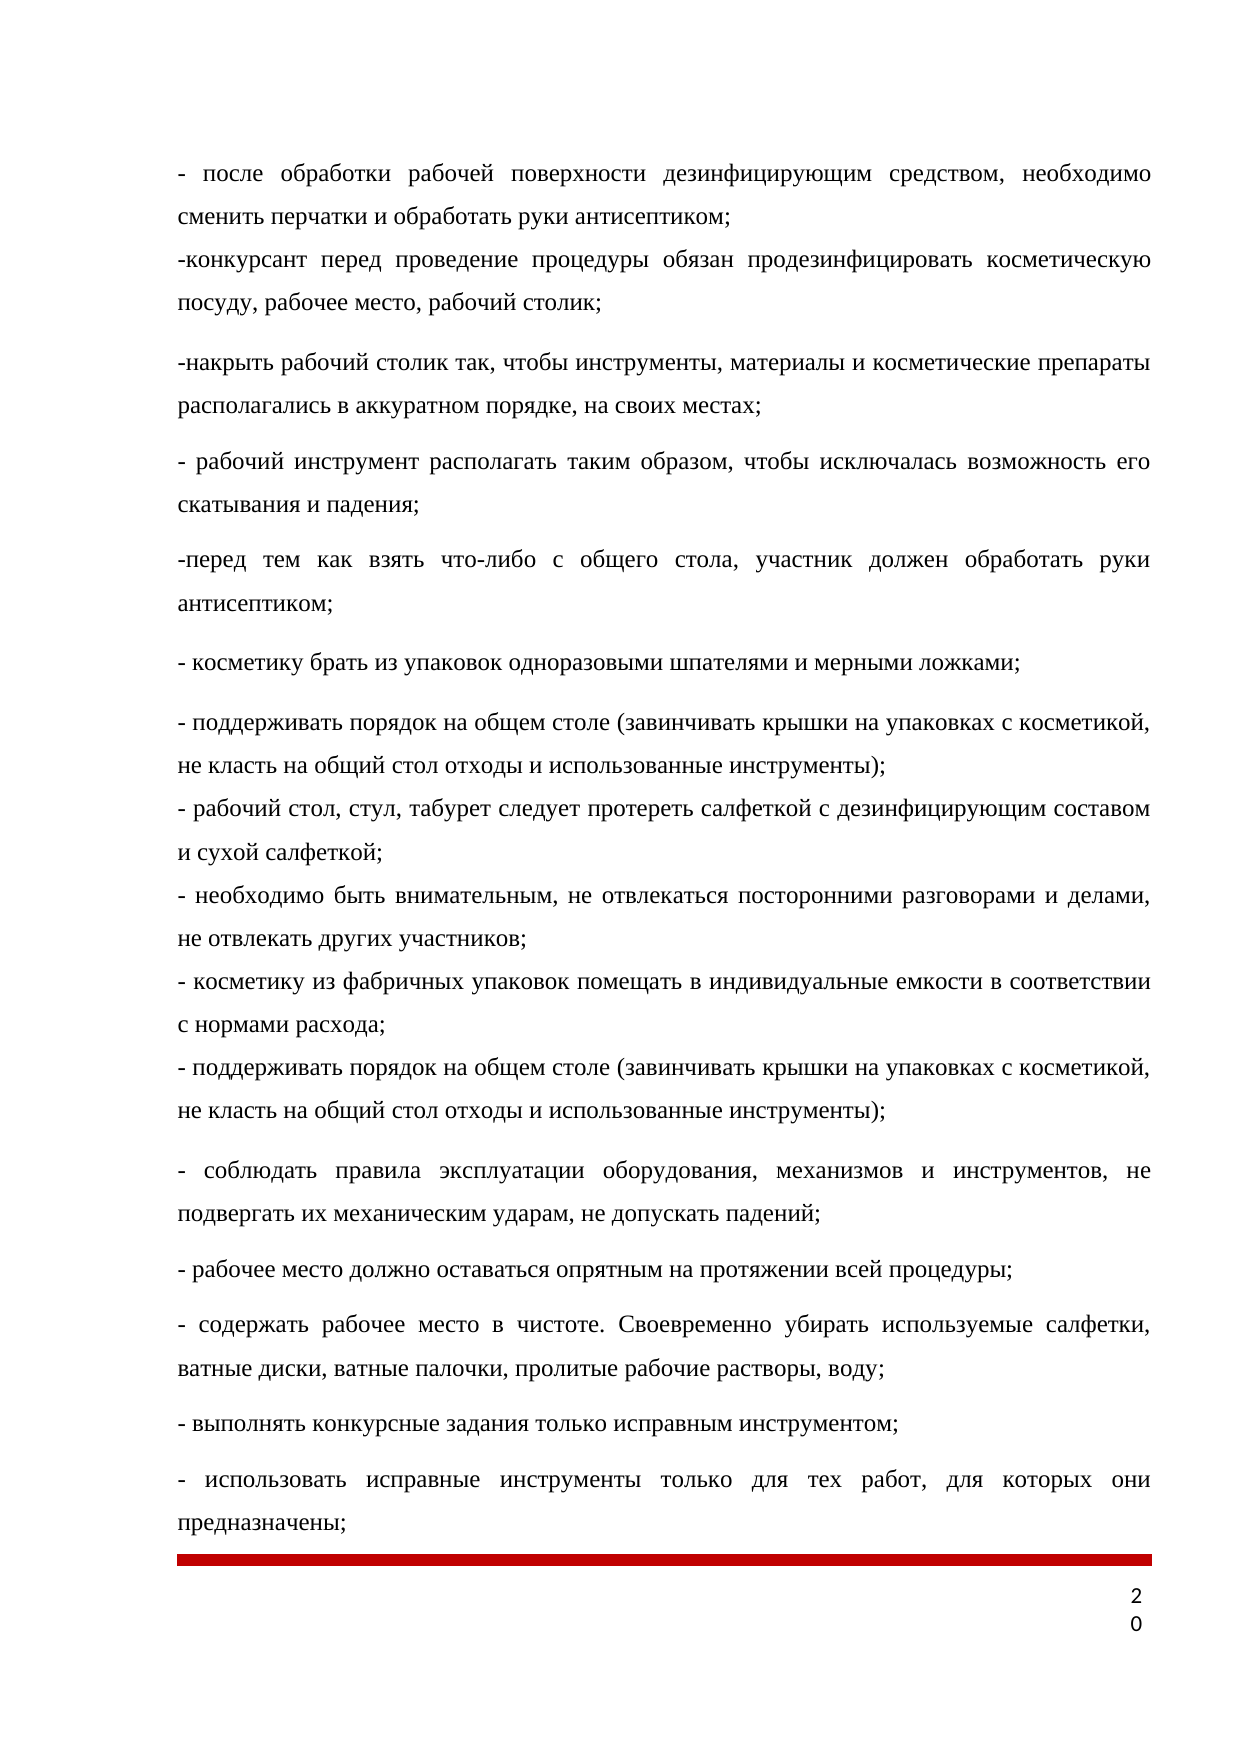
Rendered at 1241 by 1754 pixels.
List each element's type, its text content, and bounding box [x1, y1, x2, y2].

text - соблюдать правила эксплуатации оборудования, механизмов и инструментов, не подвергать их механическим ударам, не допускать падений; [177, 1155, 1152, 1227]
text - использовать исправные инструменты только для тех работ, для которых они предназначены; [177, 1464, 1152, 1536]
text -накрыть рабочий столик так, чтобы инструменты, материалы и косметические препараты располагались в аккуратном порядке, на своих местах; [177, 347, 1152, 419]
text - косметику брать из упаковок одноразовыми шпателями и мерными ложками; [177, 647, 1152, 676]
list - поддерживать порядок на общем столе (завинчивать крышки на упаковках с косметикой, не класть на общий стол отходы и использованные инструменты); [177, 707, 1152, 779]
text - содержать рабочее место в чистоте. Своевременно убирать используемые салфетки, ватные диски, ватные палочки, пролитые рабочие растворы, воду; [177, 1309, 1152, 1381]
list -перед тем как взять что-либо с общего стола, участник должен обработать руки антисептиком; [177, 544, 1152, 616]
list - после обработки рабочей поверхности дезинфицирующим средством, необходимо сменить перчатки и обработать руки антисептиком; [177, 158, 1152, 230]
list - поддерживать порядок на общем столе (завинчивать крышки на упаковках с косметикой, не класть на общий стол отходы и использованные инструменты); [177, 1052, 1152, 1124]
list -конкурсант перед проведение процедуры обязан продезинфицировать косметическую посуду, рабочее место, рабочий столик; [177, 244, 1152, 316]
text - рабочее место должно оставаться опрятным на протяжении всей процедуры; [177, 1254, 1152, 1283]
list - косметику из фабричных упаковок помещать в индивидуальные емкости в соответствии с нормами расхода; [177, 966, 1152, 1038]
list - необходимо быть внимательным, не отвлекаться посторонними разговорами и делами, не отвлекать других участников; [177, 880, 1152, 952]
list - рабочий стол, стул, табурет следует протереть салфеткой с дезинфицирующим составом и сухой салфеткой; [177, 793, 1152, 865]
text - выполнять конкурсные задания только исправным инструментом; [177, 1408, 1152, 1437]
text - рабочий инструмент располагать таким образом, чтобы исключалась возможность его скатывания и падения; [177, 446, 1152, 518]
